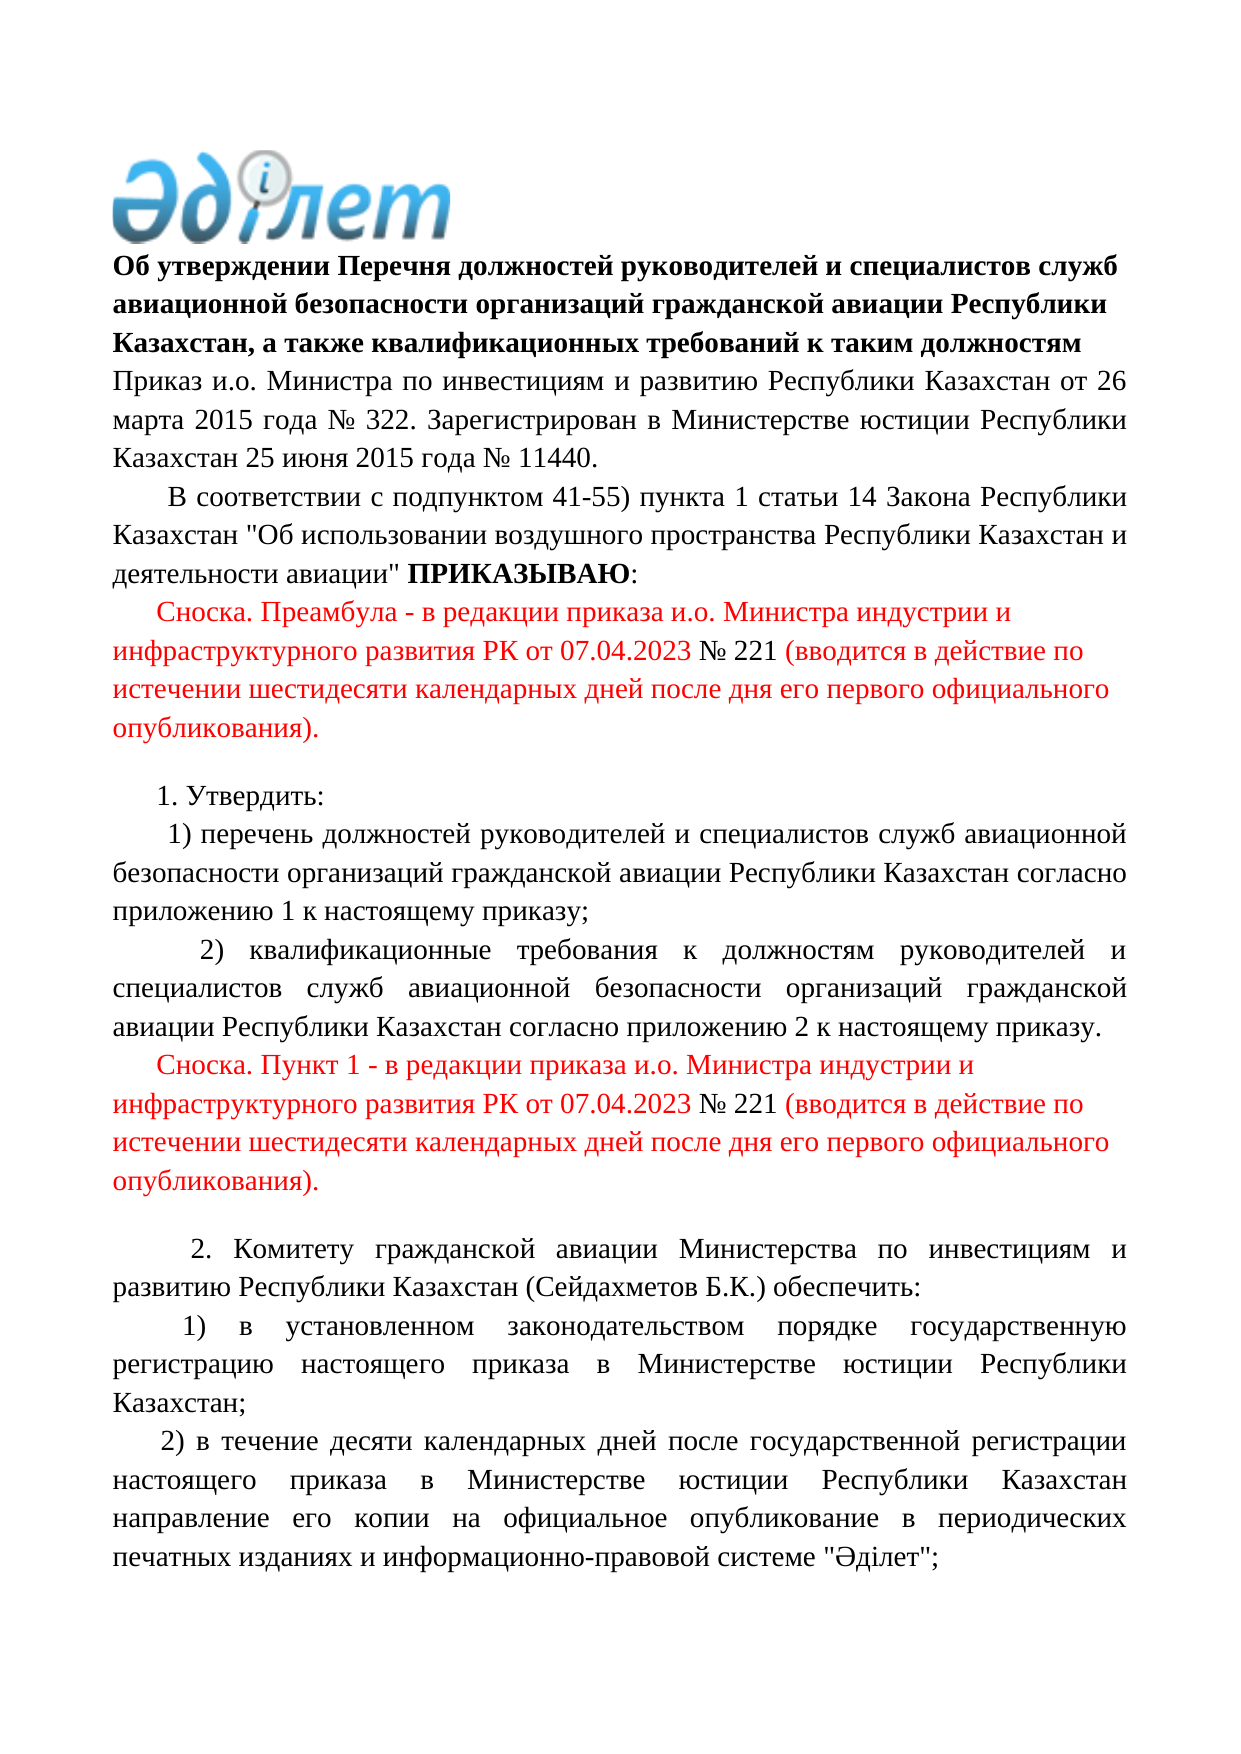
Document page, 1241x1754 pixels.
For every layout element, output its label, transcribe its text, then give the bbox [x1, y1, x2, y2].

text В соответствии с подпунктом 41-55) пункта 1 статьи 14 Закона Республики Казахстан "Об использовании воздушного пространства Республики Казахстан и деятельности авиации" ПРИКАЗЫВАЮ: [112, 479, 1128, 589]
text 1) перечень должностей руководителей и специалистов служб авиационной безопасности организаций гражданской авиации Республики Казахстан согласно приложению 1 к настоящему приказу; [112, 816, 1128, 927]
text Приказ и.о. Министра по инвестициям и развитию Республики Казахстан от 26 марта 2015 года № 322. Зарегистрирован в Министерстве юстиции Республики Казахстан 25 июня 2015 года № 11440. [112, 363, 1128, 474]
text 2) квалификационные требования к должностям руководителей и специалистов служб авиационной безопасности организаций гражданской авиации Республики Казахстан согласно приложению 2 к настоящему приказу. [112, 932, 1128, 1042]
text 2. Комитету гражданской авиации Министерства по инвестициям и развитию Республики Казахстан (Сейдахметов Б.К.) обеспечить: [112, 1231, 1128, 1303]
text Сноска. Пункт 1 - в редакции приказа и.о. Министра индустрии и инфраструктурного развития РК от 07.04.2023 № 221 (вводится в действие по истечении шестидесяти календарных дней после дня его первого официального опубликования). [112, 1047, 1128, 1227]
text 1) в установленном законодательством порядке государственную регистрацию настоящего приказа в Министерстве юстиции Республики Казахстан; [112, 1308, 1128, 1418]
text Об утверждении Перечня должностей руководителей и специалистов служб авиационной безопасности организаций гражданской авиации Республики Казахстан, а также квалификационных требований к таким должностям [112, 248, 1128, 358]
text Сноска. Преамбула - в редакции приказа и.о. Министра индустрии и инфраструктурного развития РК от 07.04.2023 № 221 (вводится в действие по истечении шестидесяти календарных дней после дня его первого официального опубликования). [112, 594, 1128, 774]
text 2) в течение десяти календарных дней после государственной регистрации настоящего приказа в Министерстве юстиции Республики Казахстан направление его копии на официальное опубликование в периодических печатных изданиях и информационно-правовой системе "Әділет"; [112, 1423, 1128, 1573]
picture [112, 150, 451, 244]
text 1. Утвердить: [112, 778, 1128, 811]
